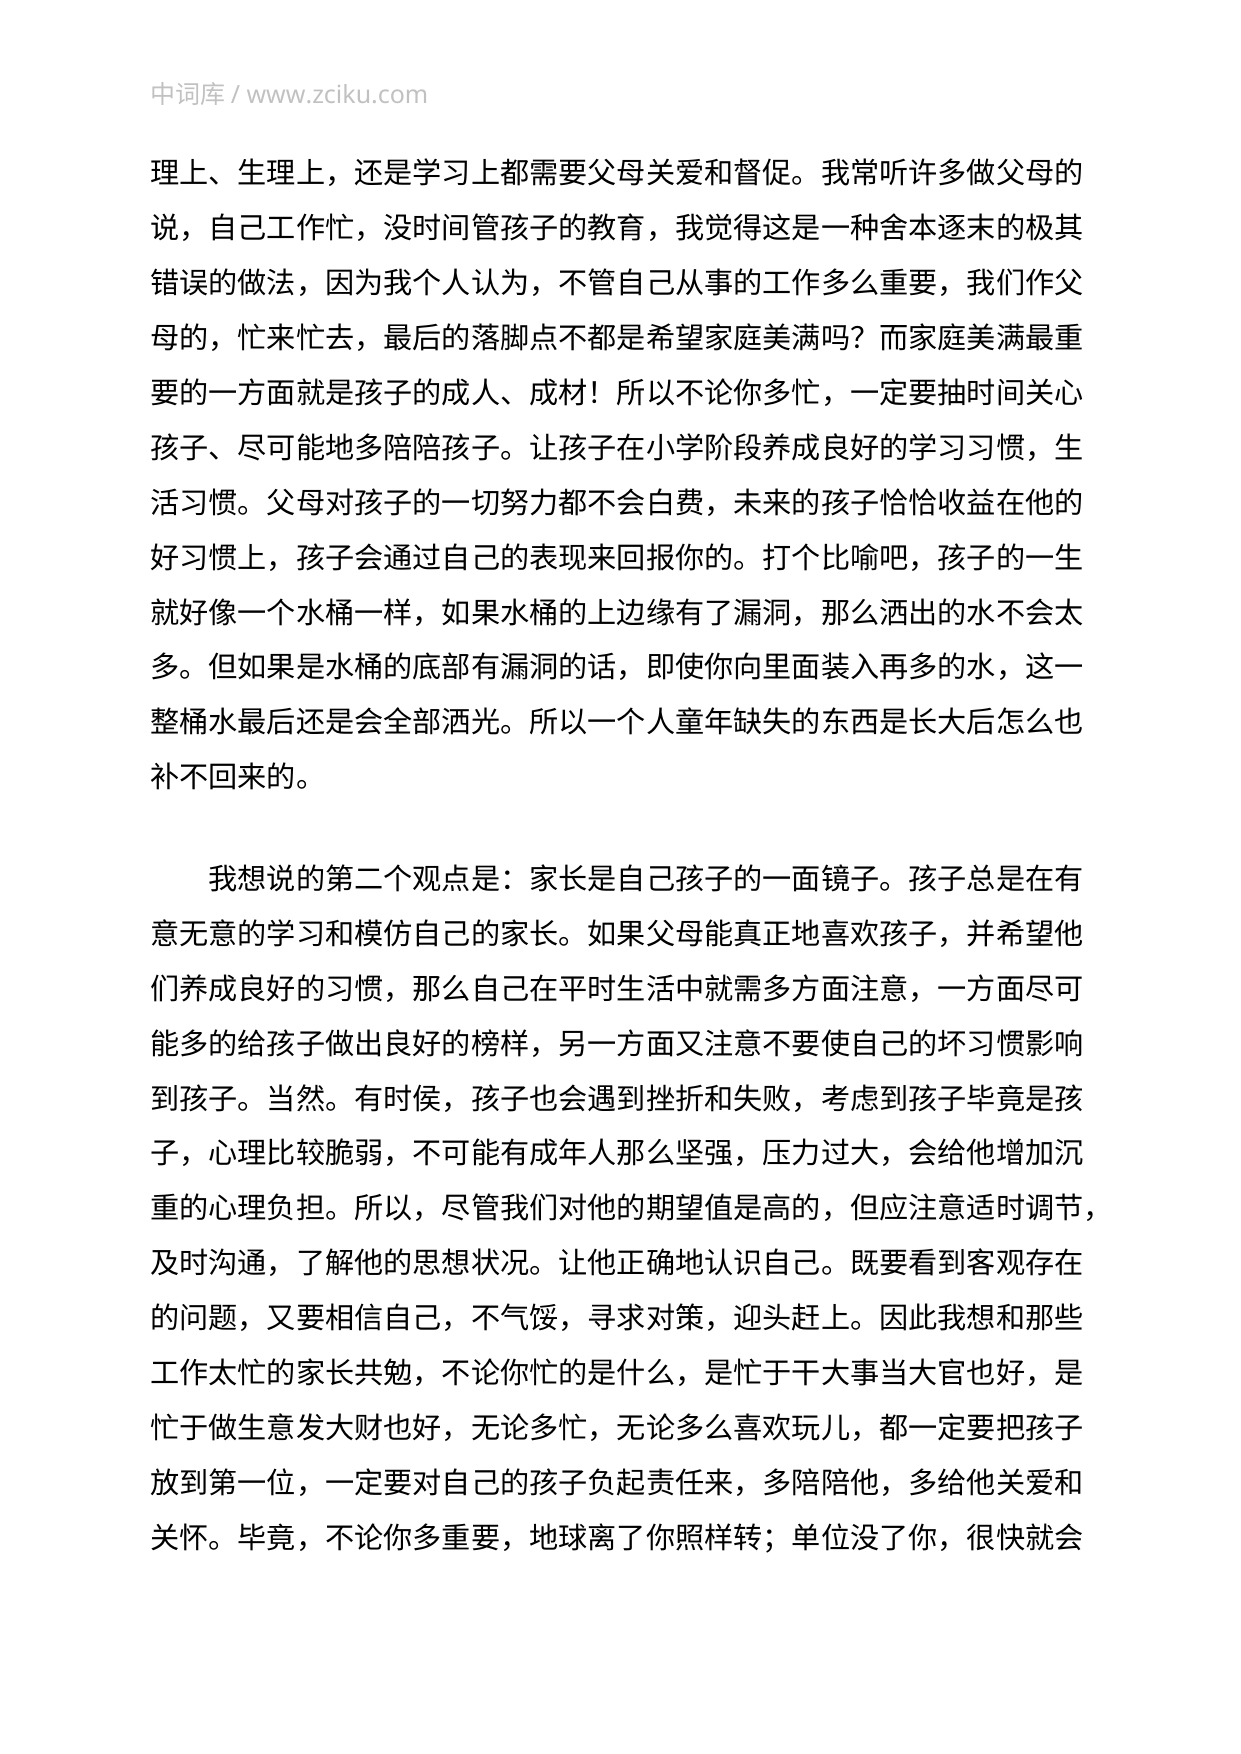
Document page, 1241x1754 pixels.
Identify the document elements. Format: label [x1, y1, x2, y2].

text [150, 856, 1090, 1557]
text [150, 150, 1090, 796]
